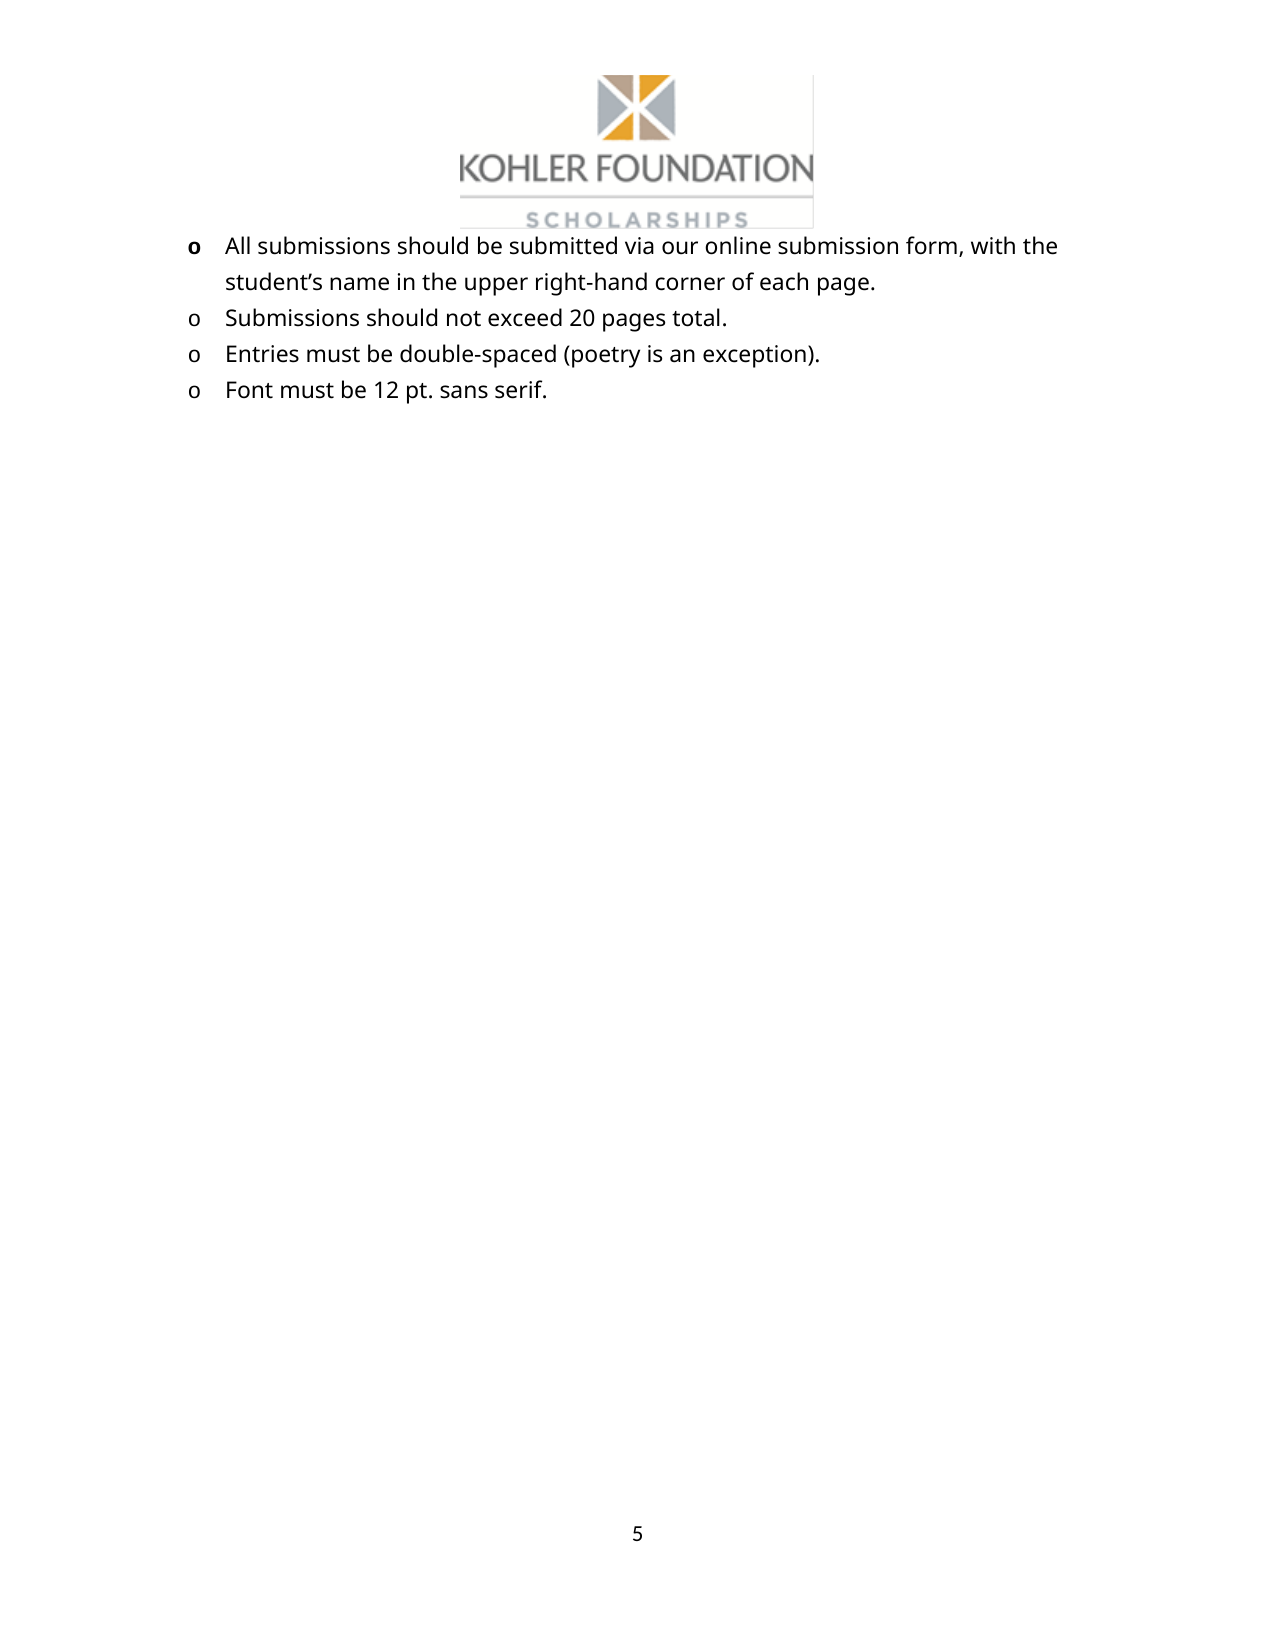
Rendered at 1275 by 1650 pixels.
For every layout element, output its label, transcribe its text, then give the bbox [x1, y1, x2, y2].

list Font must be 12 pt. sans serif. [187, 374, 1125, 405]
list All submissions should be submitted via our online submission form, with the student’s name in the upper right-hand corner of each page. [187, 230, 1125, 297]
list Submissions should not exceed 20 pages total. [187, 302, 1125, 333]
list Entries must be double-spaced (poetry is an exception). [187, 338, 1125, 369]
picture [460, 75, 815, 230]
